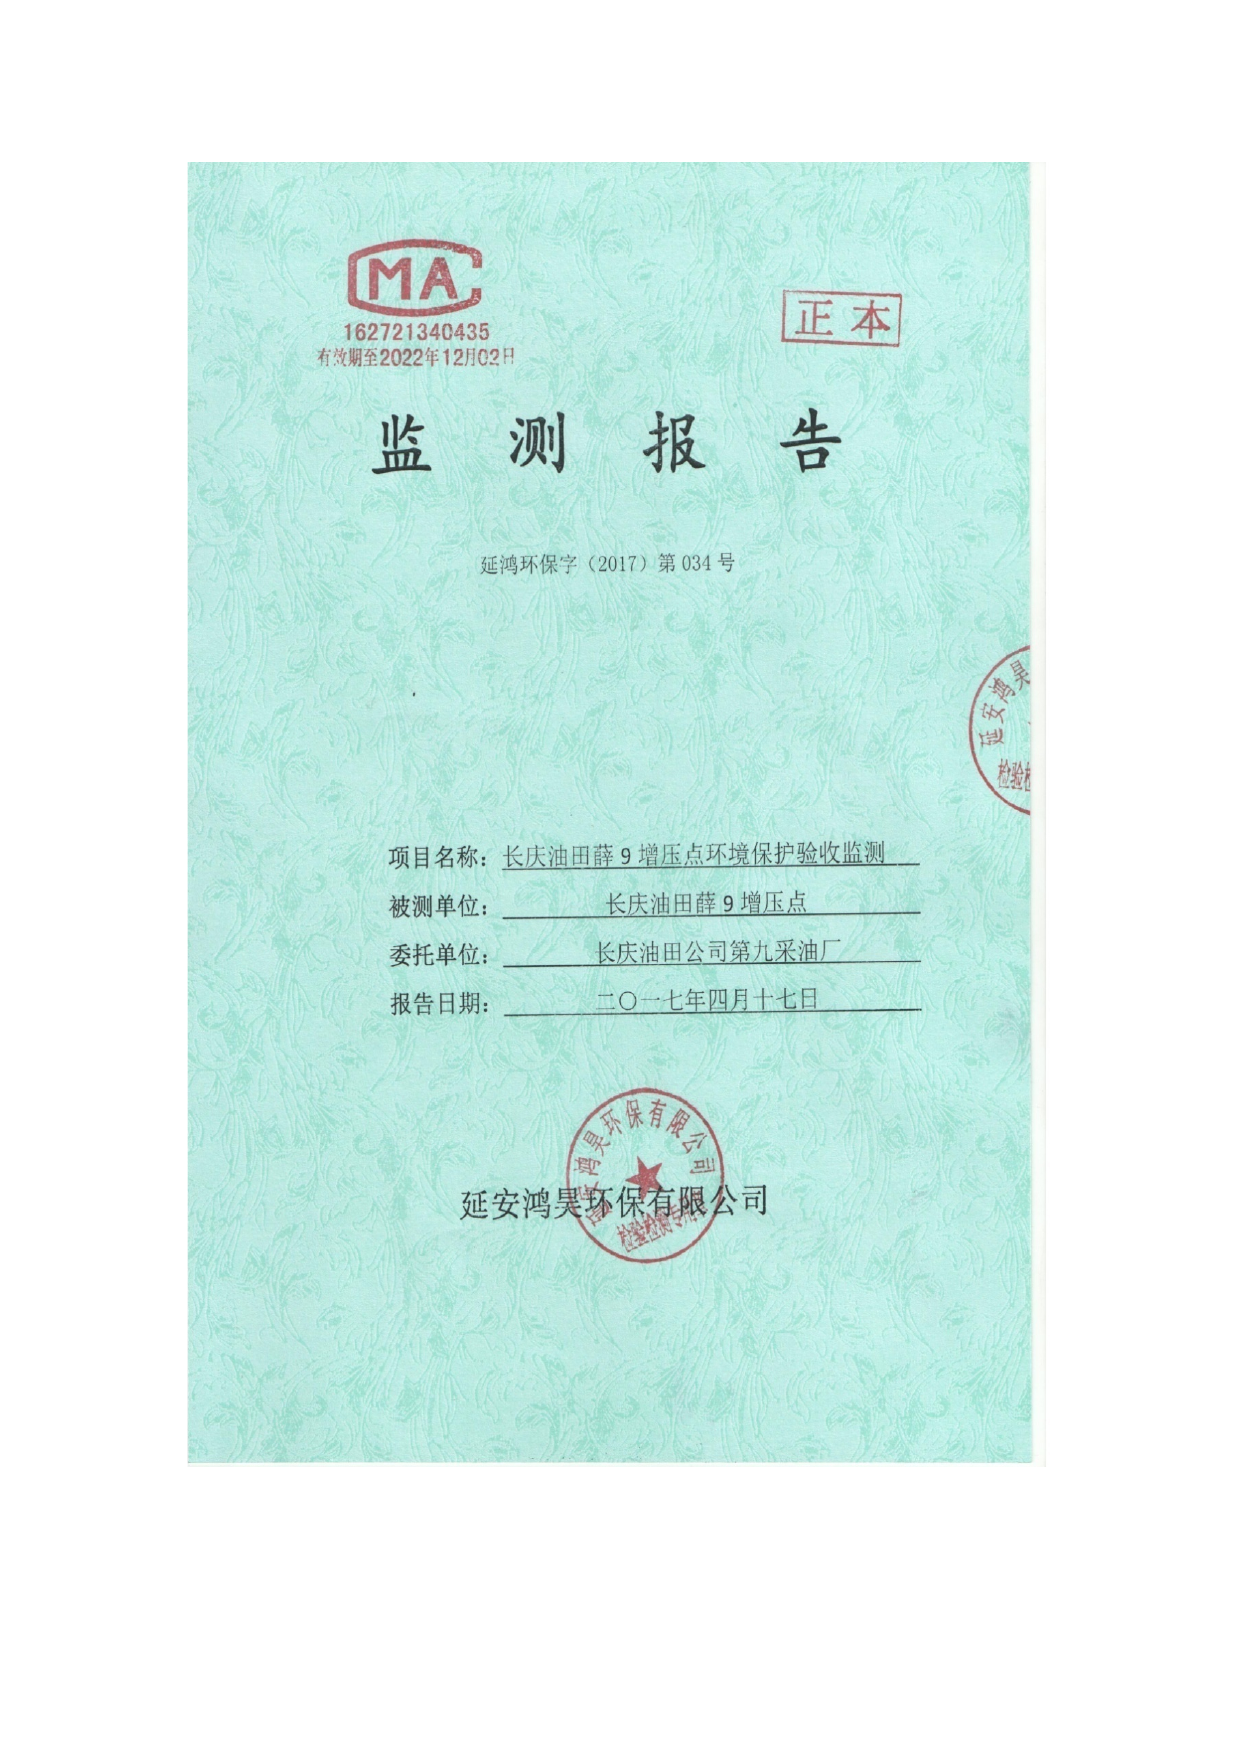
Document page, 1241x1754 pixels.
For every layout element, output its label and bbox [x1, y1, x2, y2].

picture [187, 162, 1053, 1467]
